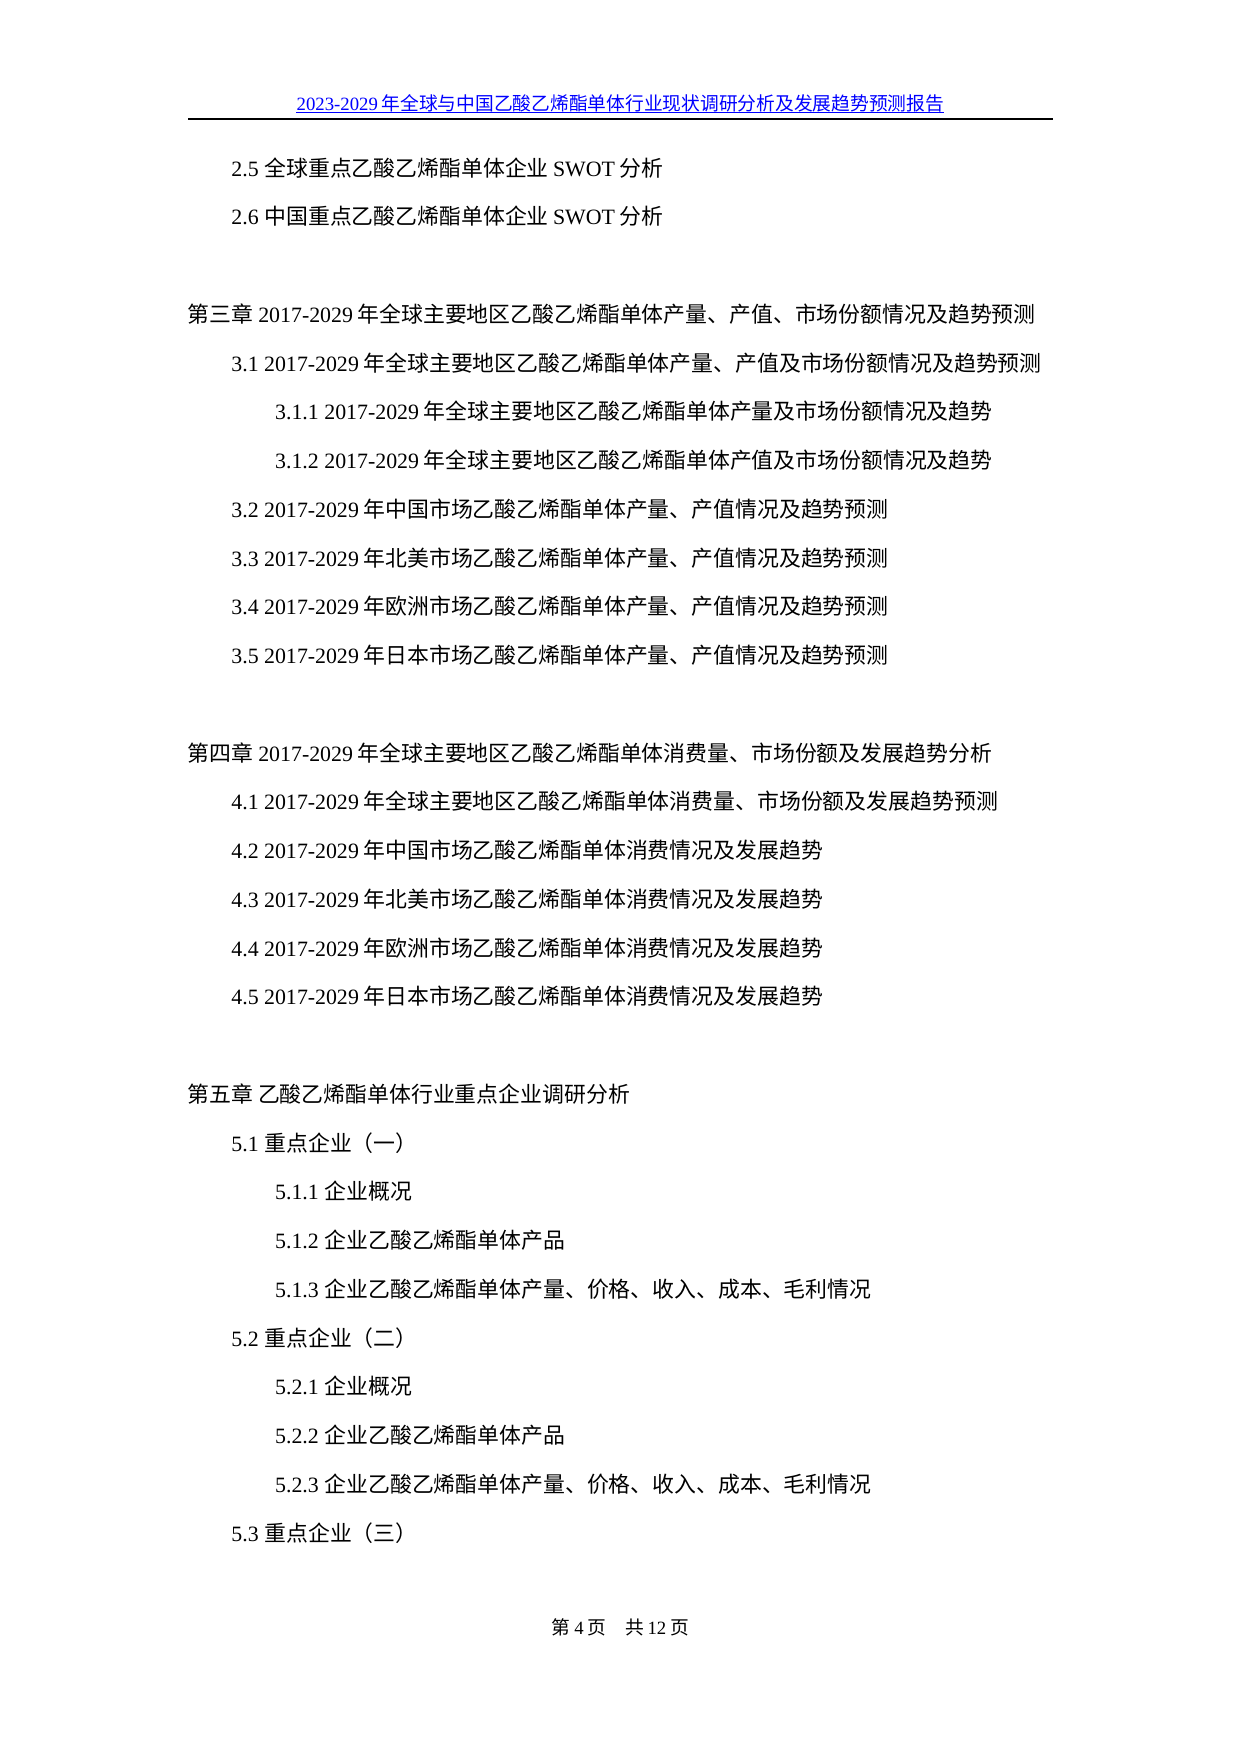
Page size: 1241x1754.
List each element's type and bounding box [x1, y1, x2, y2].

text [187, 150, 1053, 1548]
